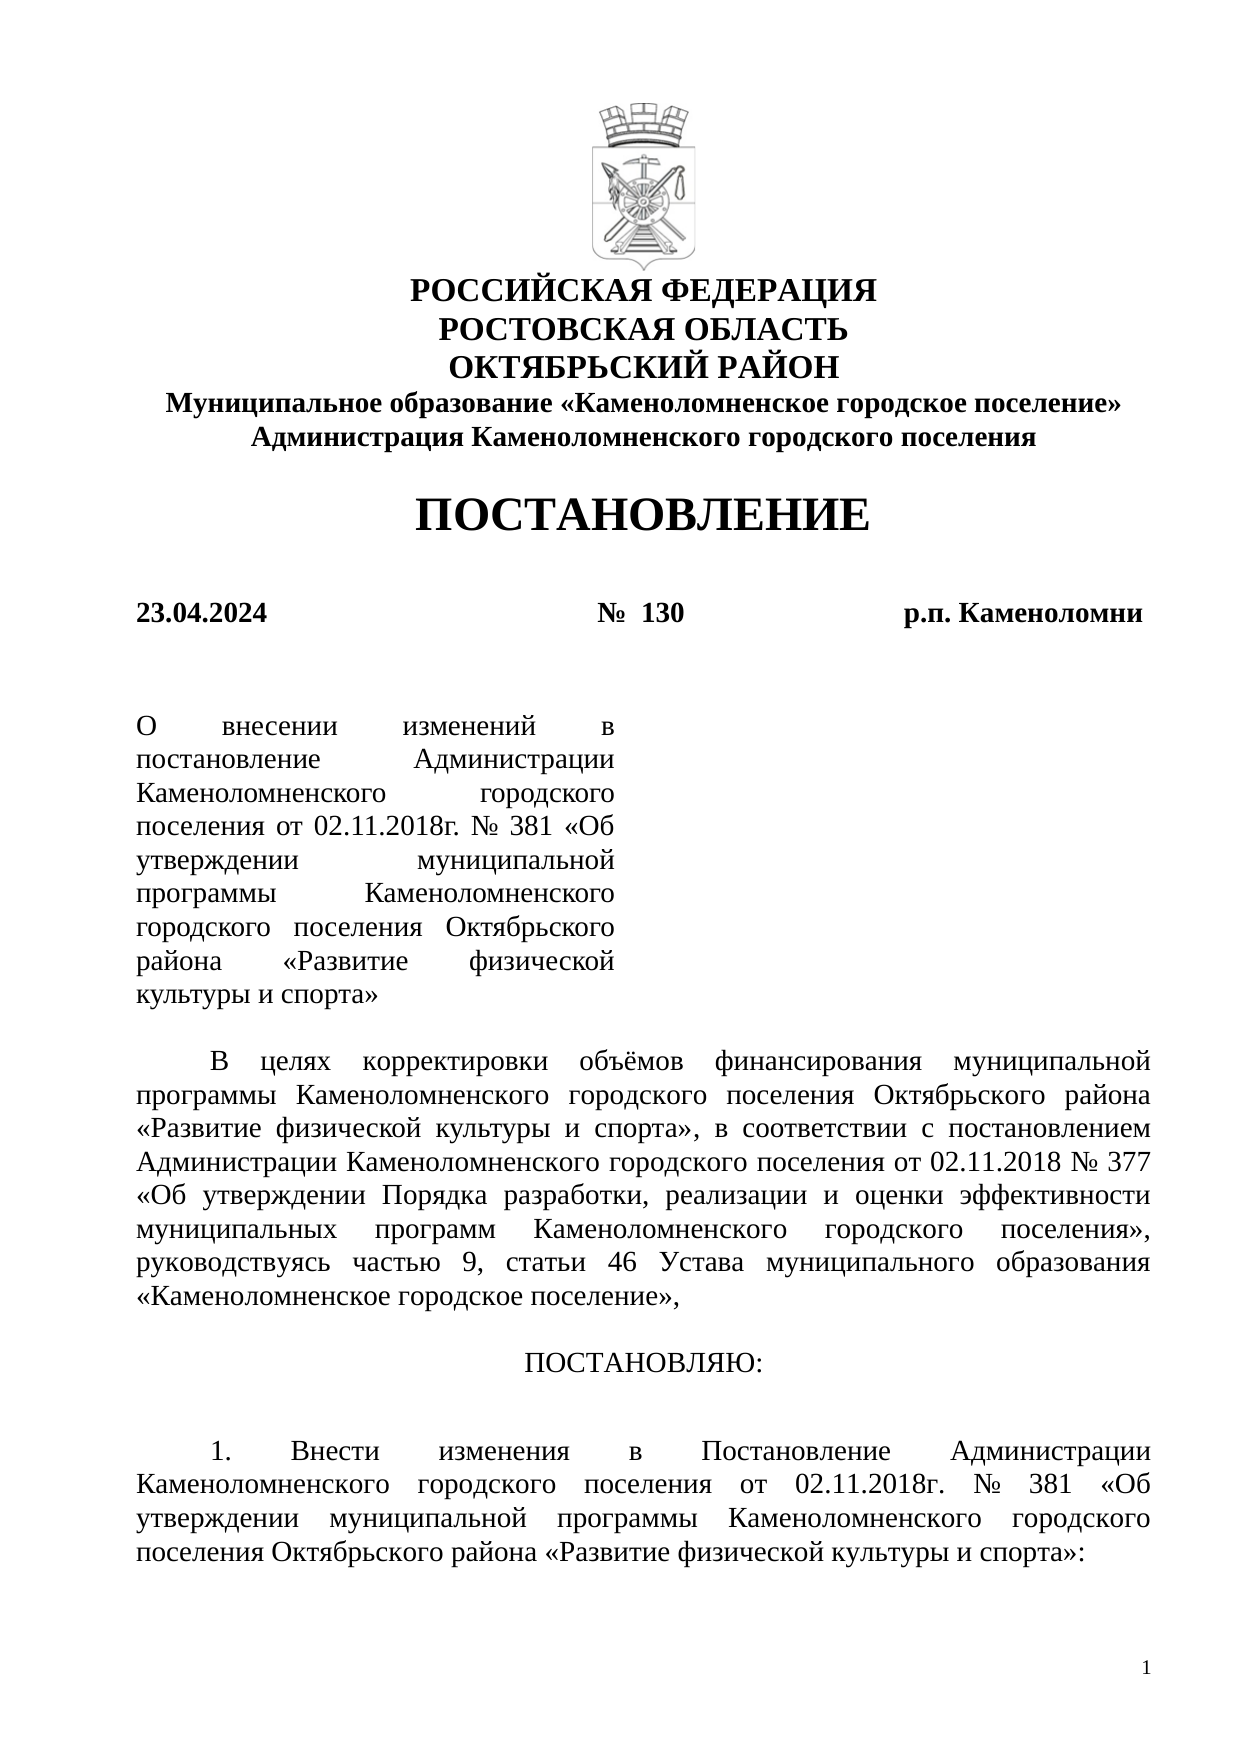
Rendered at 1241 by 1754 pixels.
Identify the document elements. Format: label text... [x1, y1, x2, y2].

text Ростовская область [136, 309, 1152, 347]
text ПОСТАНОВЛЯЮ: [136, 1345, 1152, 1379]
table_header № 130 [460, 596, 785, 653]
text октябрьский район [136, 347, 1152, 385]
text Российская Федерация [136, 270, 1152, 309]
text В целях корректировки объёмов финансирования муниципальной программы Каменоломненского городского поселения Октябрьского района «Развитие физической культуры и спорта», в соответствии с постановлением Администрации Каменоломненского городского поселения от 02.11.2018 № 377 «Об утверждении Порядка разработки, реализации и оценки эффективности муниципальных программ Каменоломненского городского поселения», руководствуясь частью 9, статьи 46 Устава муниципального образования «Каменоломненское городское поселение», [136, 1043, 1152, 1312]
table_header 23.04.2024 [136, 596, 460, 653]
table_header р.п. Каменоломни [785, 596, 1154, 653]
table_header О внесении изменений в постановление Администрации Каменоломненского городского поселения от 02.11.2018г. № 381 «Об утверждении муниципальной программы Каменоломненского городского поселения Октябрьского района «Развитие физической культуры и спорта» [136, 708, 626, 1010]
text Администрация Каменоломненского городского поселения [136, 419, 1152, 452]
picture [592, 103, 696, 271]
text Муниципальное образование «Каменоломненское городское поселение» [136, 385, 1152, 419]
text 1. Внести изменения в Постановление Администрации Каменоломненского городского поселения от 02.11.2018г. № 381 «Об утверждении муниципальной программы Каменоломненского городского поселения Октябрьского района «Развитие физической культуры и спорта»: [136, 1433, 1152, 1567]
text постановление [136, 486, 1152, 541]
